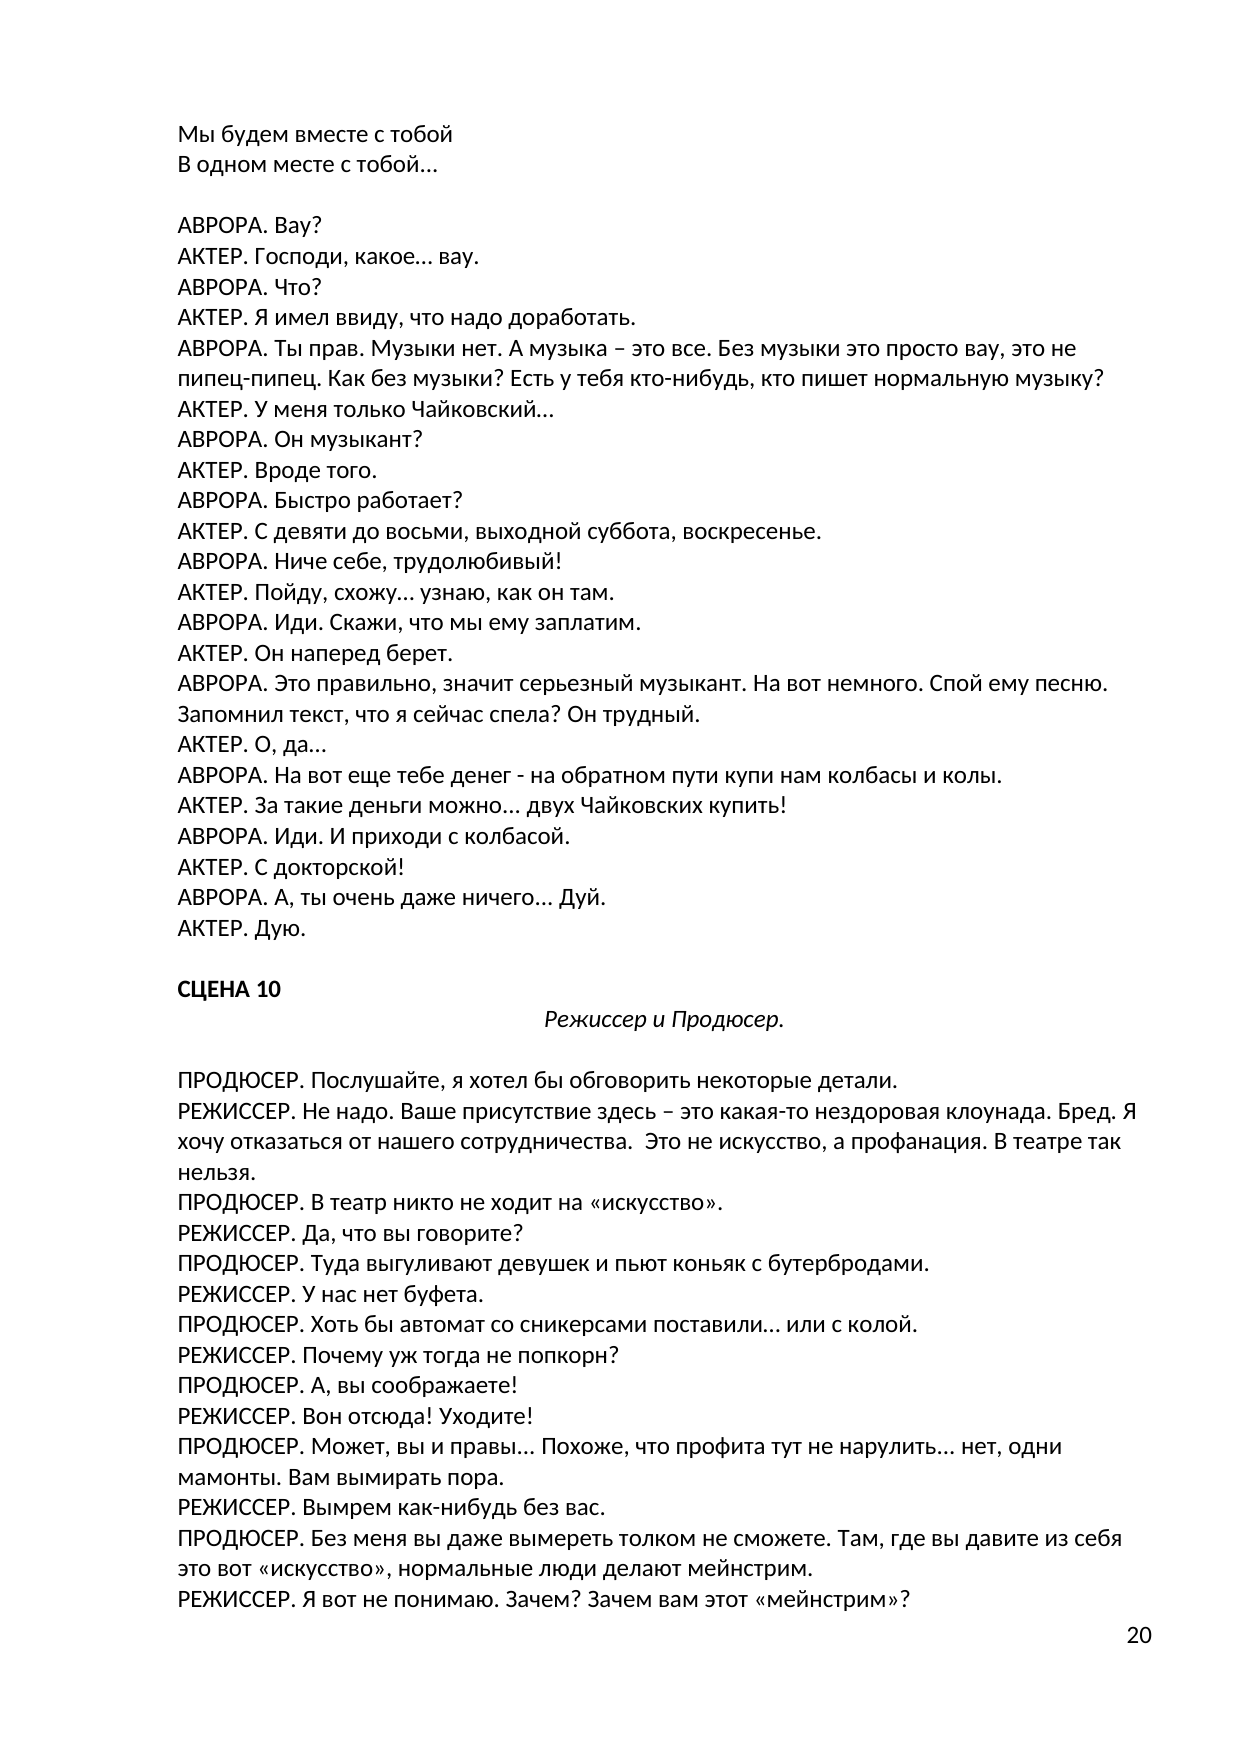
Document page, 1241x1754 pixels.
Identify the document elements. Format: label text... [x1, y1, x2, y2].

text РЕЖИССЕР. Я вот не понимаю. Зачем? Зачем вам этот «мейнстрим»? [177, 1583, 1152, 1614]
text РЕЖИССЕР. Вымрем как-нибудь без вас. [177, 1492, 1152, 1522]
text АВРОРА. Ниче себе, трудолюбивый! [177, 545, 1152, 576]
text АКТЕР. Дую. [177, 912, 1152, 942]
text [177, 118, 1152, 179]
text ПРОДЮСЕР. Может, вы и правы... Похоже, что профита тут не нарулить... нет, одни мамонты. Вам вымирать пора. [177, 1431, 1152, 1492]
text ПРОДЮСЕР. В театр никто не ходит на «искусство». [177, 1186, 1152, 1217]
text ПРОДЮСЕР. Без меня вы даже вымереть толком не сможете. Там, где вы давите из себя это вот «искусство», нормальные люди делают мейнстрим. [177, 1522, 1152, 1583]
text АВРОРА. Это правильно, значит серьезный музыкант. На вот немного. Спой ему песню. Запомнил текст, что я сейчас спела? Он трудный. [177, 667, 1152, 728]
text РЕЖИССЕР. Не надо. Ваше присутствие здесь – это какая-то нездоровая клоунада. Бред. Я хочу отказаться от нашего сотрудничества. Это не искусство, а профанация. В театре так нельзя. [177, 1095, 1152, 1186]
text СЦЕНА 10 [177, 973, 1152, 1003]
text АВРОРА. Ты прав. Музыки нет. А музыка – это все. Без музыки это просто вау, это не пипец-пипец. Как без музыки? Есть у тебя кто-нибудь, кто пишет нормальную музыку? [177, 332, 1152, 393]
text АВРОРА. На вот еще тебе денег - на обратном пути купи нам колбасы и колы. [177, 759, 1152, 789]
text РЕЖИССЕР. Почему уж тогда не попкорн? [177, 1339, 1152, 1369]
text РЕЖИССЕР. Да, что вы говорите? [177, 1217, 1152, 1247]
text АВРОРА. Быстро работает? [177, 484, 1152, 515]
text АКТЕР. Он наперед берет. [177, 637, 1152, 667]
text РЕЖИССЕР. У нас нет буфета. [177, 1278, 1152, 1308]
text АВРОРА. Иди. И приходи с колбасой. [177, 820, 1152, 851]
text АВРОРА. Вау? [177, 210, 1152, 240]
text РЕЖИССЕР. Вон отсюда! Уходите! [177, 1400, 1152, 1431]
text АВРОРА. Иди. Скажи, что мы ему заплатим. [177, 606, 1152, 637]
text АКТЕР. С девяти до восьми, выходной суббота, воскресенье. [177, 515, 1152, 545]
text ПРОДЮСЕР. Туда выгуливают девушек и пьют коньяк с бутербродами. [177, 1247, 1152, 1278]
text АКТЕР. О, да… [177, 728, 1152, 759]
text АКТЕР. Господи, какое… вау. [177, 240, 1152, 271]
text АКТЕР. За такие деньги можно... двух Чайковских купить! [177, 789, 1152, 820]
text ПРОДЮСЕР. А, вы соображаете! [177, 1369, 1152, 1400]
text АКТЕР. Я имел ввиду, что надо доработать. [177, 301, 1152, 332]
text АКТЕР. Вроде того. [177, 454, 1152, 484]
text АКТЕР. У меня только Чайковский… [177, 393, 1152, 423]
text Режиссер и Продюсер. [177, 1003, 1152, 1034]
text АВРОРА. Что? [177, 271, 1152, 301]
text ПРОДЮСЕР. Хоть бы автомат со сникерсами поставили… или с колой. [177, 1308, 1152, 1339]
text ПРОДЮСЕР. Послушайте, я хотел бы обговорить некоторые детали. [177, 1064, 1152, 1095]
text АКТЕР. Пойду, схожу… узнаю, как он там. [177, 576, 1152, 606]
text АКТЕР. С докторской! АВРОРА. А, ты очень даже ничего... Дуй. [177, 851, 1152, 912]
text АВРОРА. Он музыкант? [177, 423, 1152, 454]
